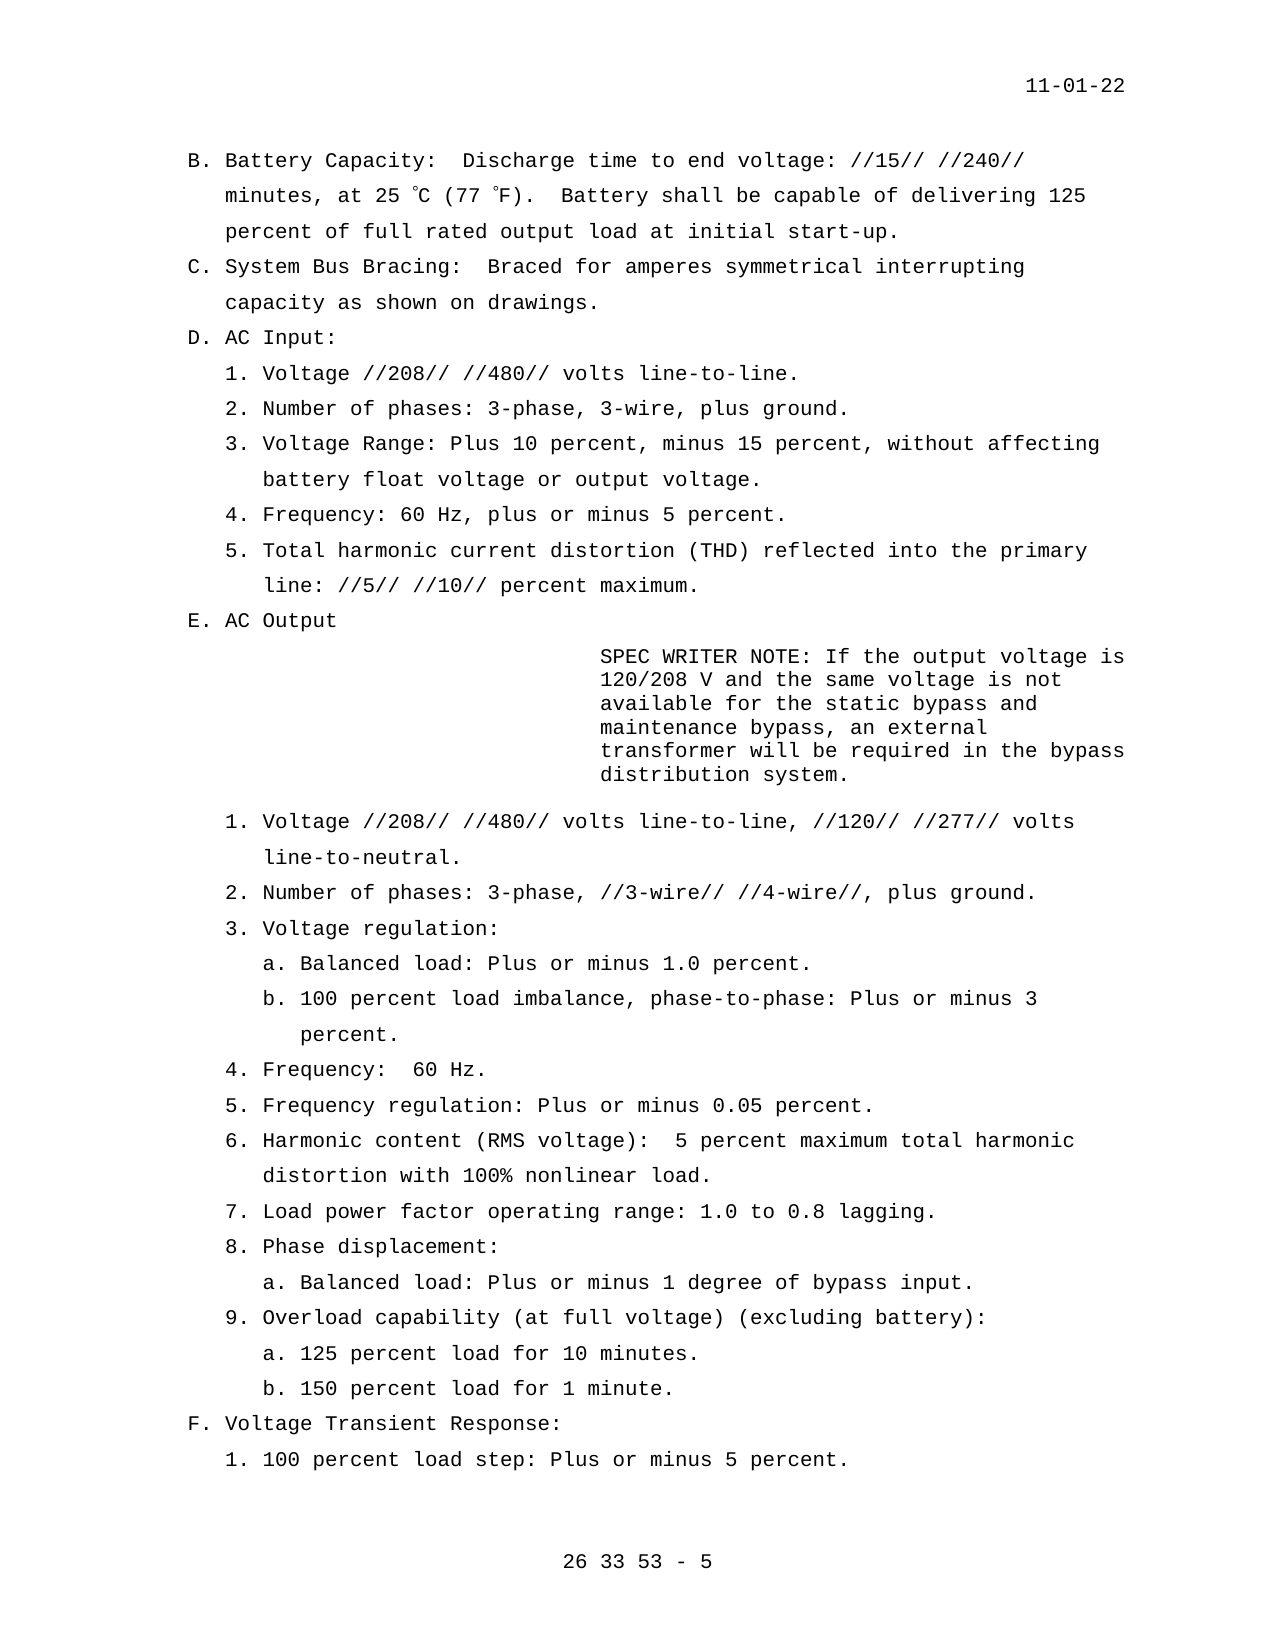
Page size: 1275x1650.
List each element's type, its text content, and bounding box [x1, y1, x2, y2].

text 1. Voltage //208// //480// volts line-to-line, //120// //277// volts line-to-neutral. [225, 811, 1125, 870]
text b. 150 percent load for 1 minute. [262, 1378, 1125, 1402]
text 1. Voltage //208// //480// volts line-to-line. [225, 362, 1125, 386]
text 8. Phase displacement: [225, 1236, 1125, 1260]
text 5. Frequency regulation: Plus or minus 0.05 percent. [225, 1095, 1125, 1118]
text 3. Voltage regulation: [225, 918, 1125, 941]
text B. Battery Capacity: Discharge time to end voltage: //15// //240// minutes, at 25 C (77 F). Battery shall be capable of delivering 125 percent of full rated output load at initial start-up. [187, 150, 1125, 244]
text a. Balanced load: Plus or minus 1 degree of bypass input. [262, 1272, 1125, 1295]
text b. 100 percent load imbalance, phase-to-phase: Plus or minus 3 percent. [262, 988, 1125, 1047]
text F. Voltage Transient Response: [187, 1413, 1125, 1437]
text WRITER NOTE: If the output voltage is 120/208 V and the same voltage is not available for the static bypass and maintenance bypass, an external transformer will be required in the bypass distribution system. [600, 646, 1125, 788]
text 4. Frequency: 60 Hz. [225, 1059, 1125, 1083]
text E. AC Output [187, 610, 1125, 634]
text 9. Overload capability (at full voltage) (excluding battery): [225, 1307, 1125, 1331]
text 2. Number of phases: 3-phase, //3-wire// //4-wire//, plus ground. [225, 882, 1125, 906]
text 1. 100 percent load step: Plus or minus 5 percent. [225, 1449, 1125, 1472]
text 4. Frequency: 60 Hz, plus or minus 5 percent. [225, 504, 1125, 528]
text 2. Number of phases: 3-phase, 3-wire, plus ground. [225, 398, 1125, 422]
text D. AC Input: [187, 327, 1125, 351]
text 3. Voltage Range: Plus 10 percent, minus 15 percent, without affecting battery float voltage or output voltage. [225, 433, 1125, 492]
text C. System Bus Bracing: Braced for amperes symmetrical interrupting capacity as shown on drawings. [187, 256, 1125, 315]
text 7. Load power factor operating range: 1.0 to 0.8 lagging. [225, 1201, 1125, 1224]
text 5. Total harmonic current distortion () reflected into the primary line: //5// //10// percent maximum. [225, 539, 1125, 599]
text a. Balanced load: Plus or minus 1.0 percent. [262, 953, 1125, 977]
text 6. Harmonic content (RMS voltage): 5 percent maximum total harmonic distortion with 100% nonlinear load. [225, 1130, 1125, 1189]
text a. 125 percent load for 10 minutes. [262, 1343, 1125, 1366]
